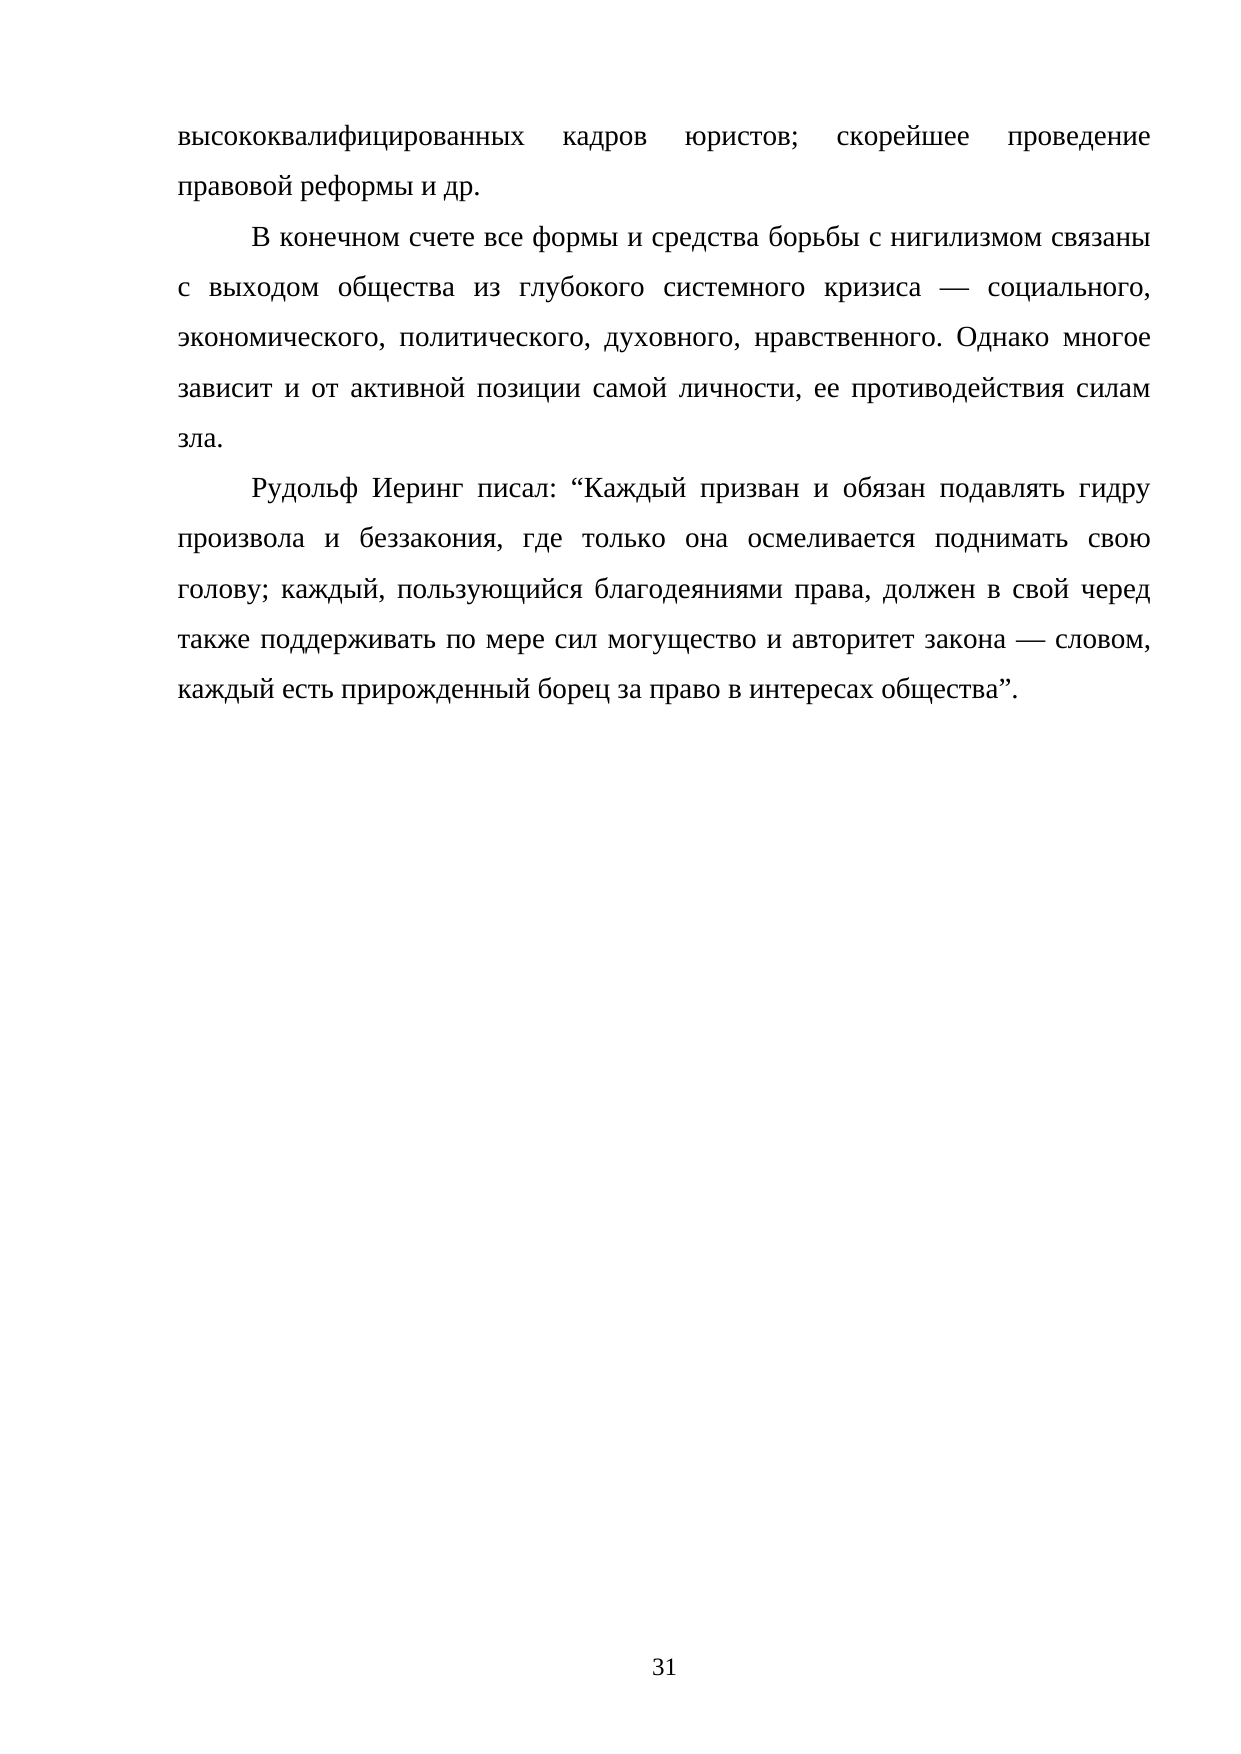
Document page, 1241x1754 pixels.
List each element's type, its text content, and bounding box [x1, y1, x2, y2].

text Рудольф Иеринг писал: “Каждый призван и обязан подавлять гидру произвола и беззакония, где только она осмеливается поднимать свою голову; каждый, пользующийся благодеяниями права, должен в свой черед также поддерживать по мере сил могущество и авторитет закона — словом, каждый есть прирожденный борец за право в интересах общества”. [177, 470, 1152, 705]
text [177, 118, 1152, 202]
text В конечном счете все формы и средства борьбы с нигилизмом связаны с выходом общества из глубокого системного кризиса — социального, экономического, политического, духовного, нравственного. Однако многое зависит и от активной позиции самой личности, ее противодействия силам зла. [177, 219, 1152, 453]
